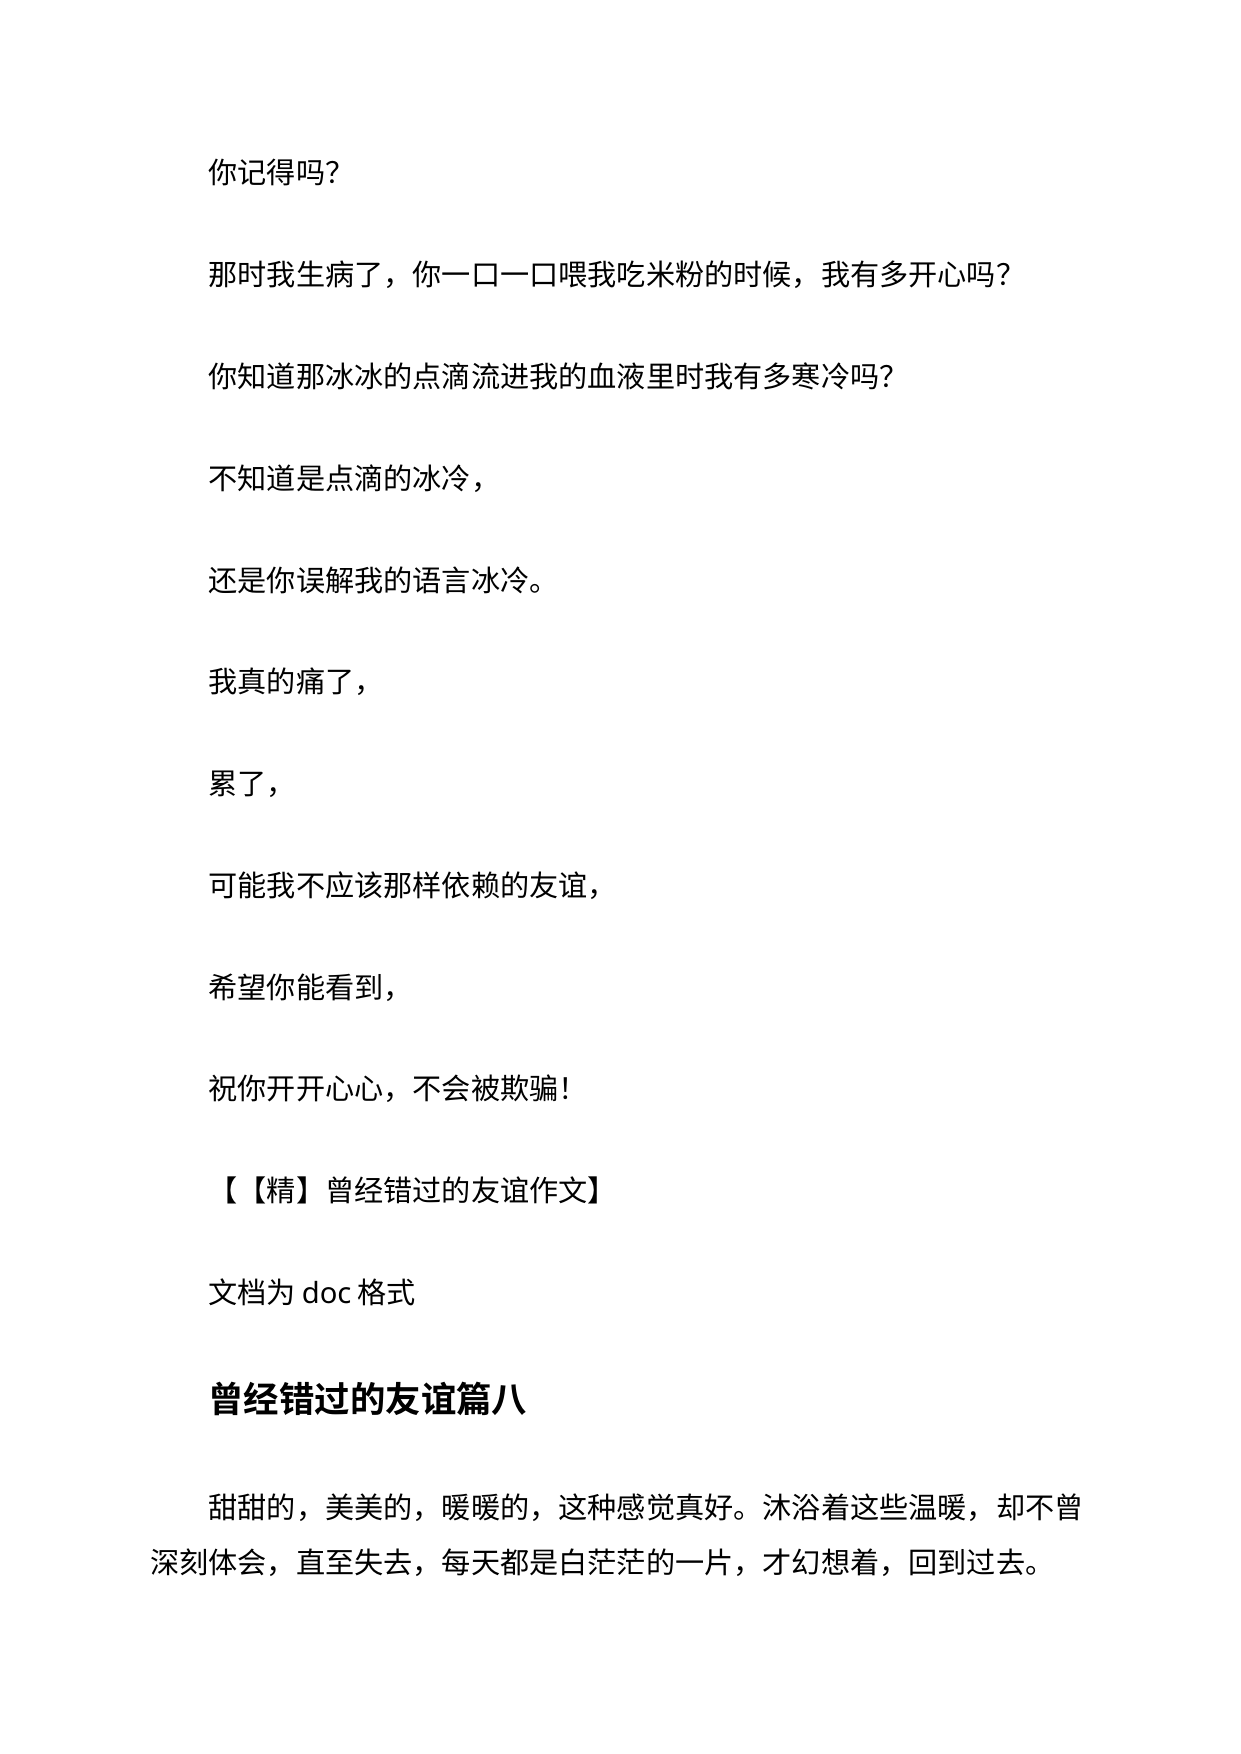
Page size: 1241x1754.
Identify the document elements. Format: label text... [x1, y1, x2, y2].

text 你知道那冰冰的点滴流进我的血液里时我有多寒冷吗？ [150, 353, 1090, 396]
text 希望你能看到， [150, 964, 1090, 1006]
text 还是你误解我的语言冰冷。 [150, 557, 1090, 599]
text 祝你开开心心，不会被欺骗！ [150, 1066, 1090, 1108]
text 甜甜的，美美的，暖暖的，这种感觉真好。沐浴着这些温暖，却不曾深刻体会，直至失去，每天都是白茫茫的一片，才幻想着，回到过去。 [150, 1485, 1090, 1582]
text 【【精】曾经错过的友谊作文】 [150, 1168, 1090, 1210]
text 可能我不应该那样依赖的友谊， [150, 862, 1090, 905]
text 文档为doc格式 [150, 1269, 1090, 1312]
text 不知道是点滴的冰冷， [150, 455, 1090, 498]
text 那时我生病了，你一口一口喂我吃米粉的时候，我有多开心吗？ [150, 252, 1090, 294]
text 你记得吗？ [150, 150, 1090, 192]
text 曾经错过的友谊篇八 [150, 1371, 1090, 1423]
text 累了， [150, 761, 1090, 803]
text 我真的痛了， [150, 659, 1090, 701]
